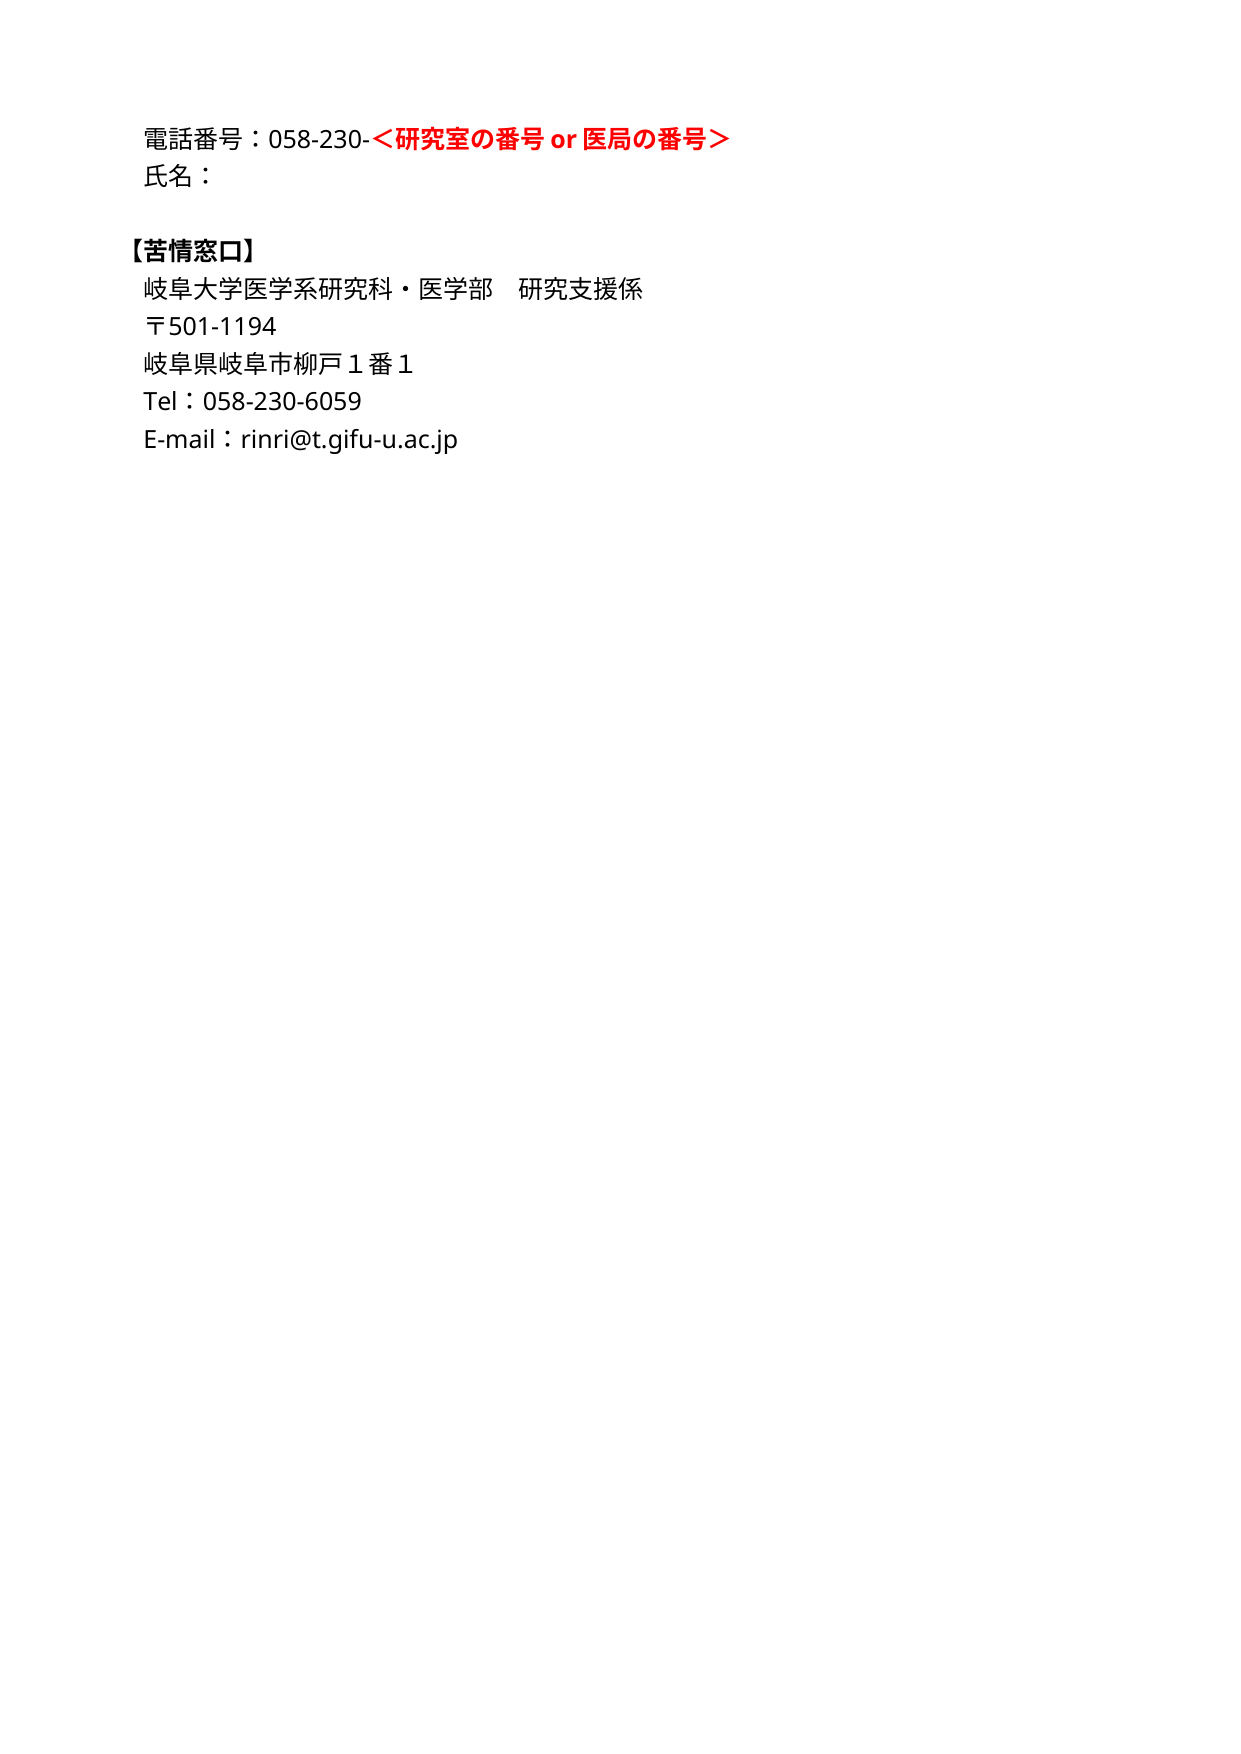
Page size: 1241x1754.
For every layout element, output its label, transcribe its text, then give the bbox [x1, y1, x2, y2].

text Tel：058-230-6059 [118, 381, 1122, 418]
text 【苦情窓口】 [118, 231, 1122, 268]
text 氏名： [118, 156, 1122, 193]
text 電話番号：058-230-＜研究室の番号or医局の番号＞ [118, 118, 1122, 156]
text E-mail：rinri@t.gifu-u.ac.jp [118, 418, 1122, 456]
text 岐阜県岐阜市柳戸１番１ [118, 343, 1122, 381]
text 岐阜大学医学系研究科・医学部 研究支援係 [118, 268, 1122, 306]
text 〒501-1194 [118, 306, 1122, 343]
